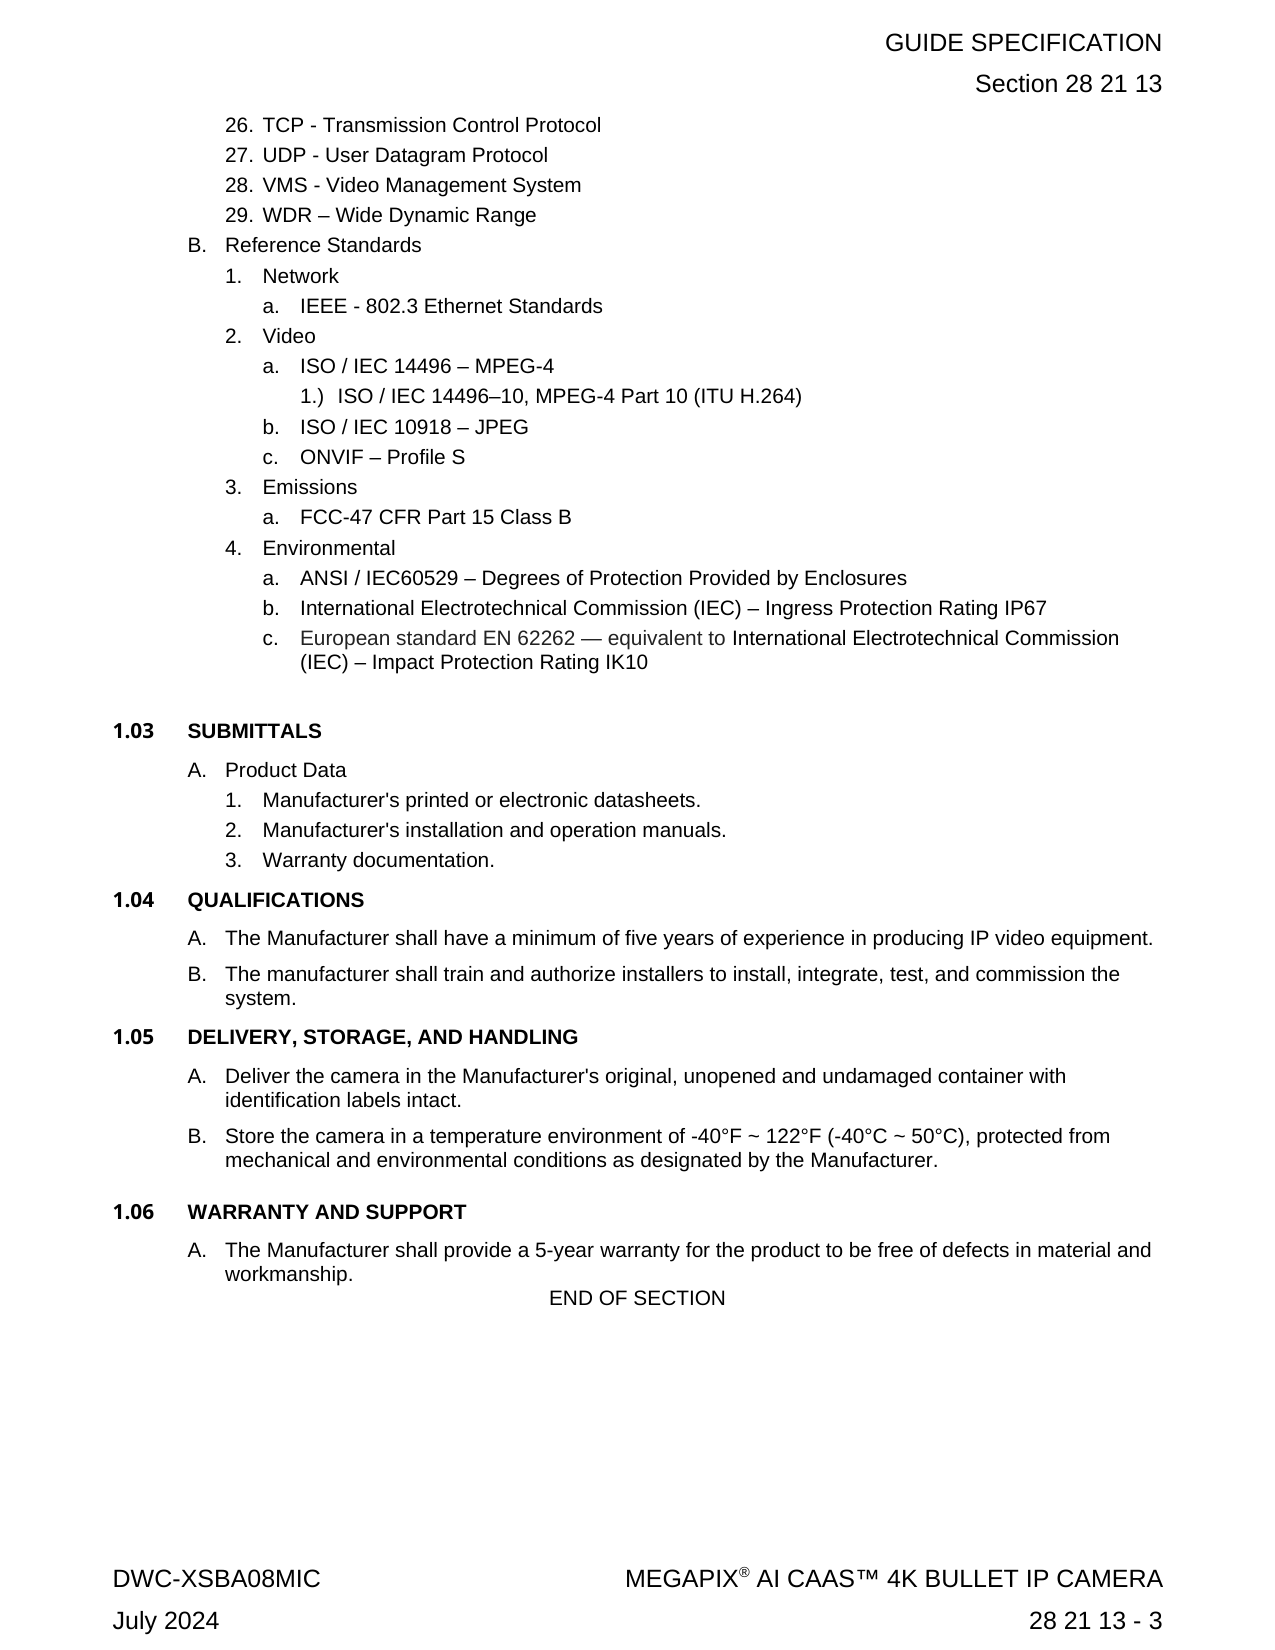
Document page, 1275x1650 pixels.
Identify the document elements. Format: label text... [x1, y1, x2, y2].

list Product Data [187, 758, 1162, 782]
list WARRANTY AND SUPPORT [112, 1197, 1162, 1225]
list Manufacturer's installation and operation manuals. [225, 818, 1162, 842]
list ISO / IEC 14496–10, MPEG-4 Part 10 (ITU H.264) [300, 384, 1162, 408]
list ISO / IEC 14496 – MPEG-4 [262, 354, 1162, 378]
list WDR – Wide Dynamic Range [225, 203, 1162, 227]
list FCC-47 CFR Part 15 Class B [262, 505, 1162, 529]
list QUALIFICATIONS [112, 885, 1162, 913]
list VMS - Video Management System [225, 173, 1162, 197]
list International Electrotechnical Commission (IEC) – Ingress Protection Rating IP67 [262, 596, 1162, 620]
list The manufacturer shall train and authorize installers to install, integrate, test, and commission the system. [187, 962, 1162, 1010]
list Store the camera in a temperature environment of -40°F ~ 122°F (-40°C ~ 50°C), protected from mechanical and environmental conditions as designated by the Manufacturer. [187, 1124, 1162, 1172]
list Warranty documentation. [225, 848, 1162, 872]
list TCP - Transmission Control Protocol [225, 112, 1162, 136]
list European standard EN 62262 — equivalent to International Electrotechnical Commission (IEC) – Impact Protection Rating IK10 [262, 626, 1162, 674]
list Reference Standards [187, 233, 1162, 257]
text END OF SECTION [112, 1286, 1162, 1309]
list DELIVERY, STORAGE, AND HANDLING [112, 1022, 1162, 1051]
list The Manufacturer shall have a minimum of five years of experience in producing IP video equipment. [187, 926, 1162, 949]
list ONVIF – Profile S [262, 445, 1162, 469]
list ISO / IEC 10918 – JPEG [262, 414, 1162, 438]
list ANSI / IEC60529 – Degrees of Protection Provided by Enclosures [262, 566, 1162, 589]
list Deliver the camera in the Manufacturer's original, unopened and undamaged container with identification labels intact. [187, 1063, 1162, 1111]
list SUBMITTALS [112, 717, 1162, 745]
list Network [225, 263, 1162, 287]
list IEEE - 802.3 Ethernet Standards [262, 294, 1162, 318]
list Environmental [225, 535, 1162, 559]
list UDP - User Datagram Protocol [225, 143, 1162, 167]
list The Manufacturer shall provide a 5-year warranty for the product to be free of defects in material and workmanship. [187, 1238, 1162, 1286]
list Emissions [225, 475, 1162, 499]
list Video [225, 324, 1162, 348]
list Manufacturer's printed or electronic datasheets. [225, 788, 1162, 812]
